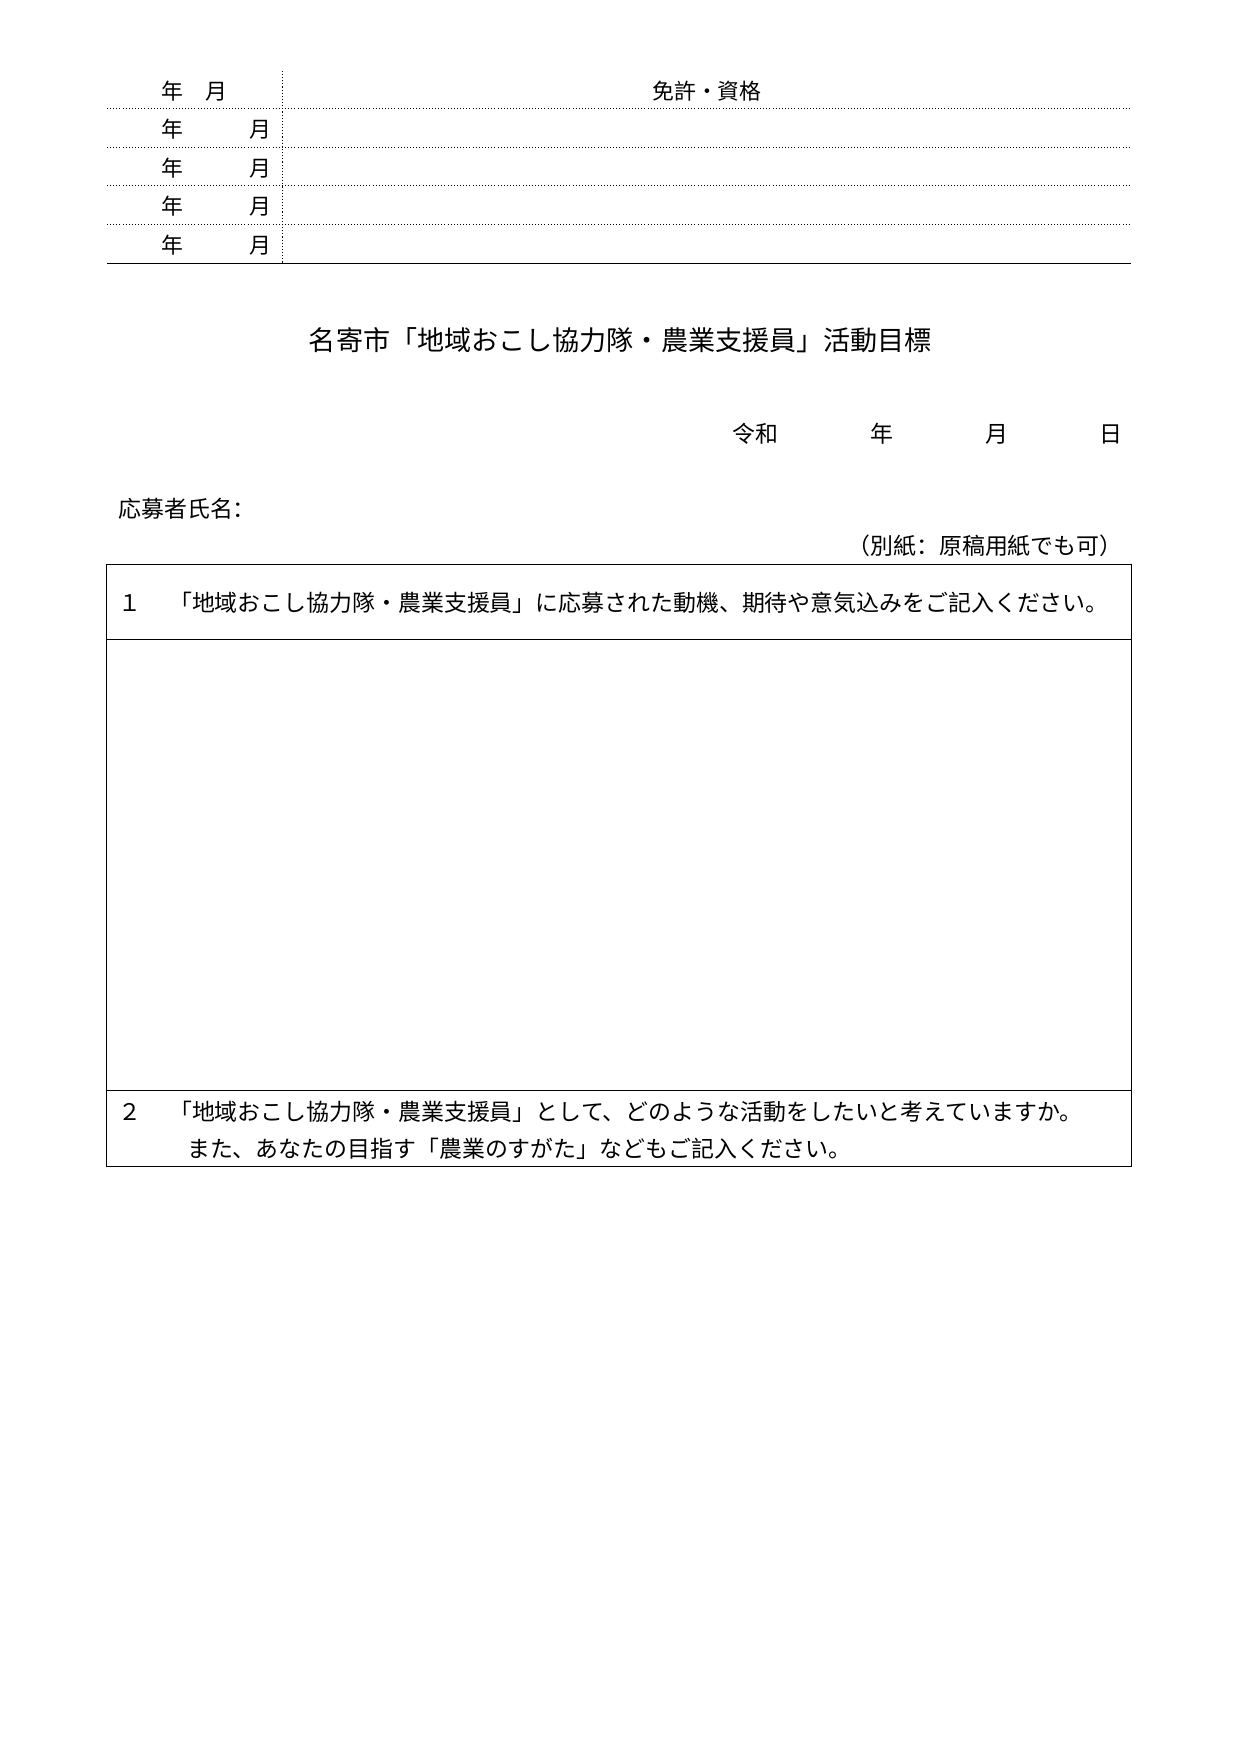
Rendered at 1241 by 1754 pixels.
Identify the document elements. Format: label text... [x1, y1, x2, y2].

table_header １ 「地域おこし協力隊・農業支援員」に応募された動機、期待や意気込みをご記入ください。 [107, 565, 1131, 639]
table_header 免許・資格 [282, 71, 1131, 108]
text 名寄市「地域おこし協力隊・農業支援員」活動目標 [118, 301, 1122, 376]
table_cell [282, 147, 1131, 185]
table_cell [282, 224, 1131, 262]
table_cell 年 月 [107, 224, 282, 262]
text （別紙：原稿用紙でも可） [118, 526, 1122, 563]
text 応募者氏名： [118, 488, 1122, 526]
table_cell ２ 「地域おこし協力隊・農業支援員」として、どのような活動をしたいと考えていますか。 また、あなたの目指す「農業のすがた」などもご記入ください。 [107, 1091, 1131, 1166]
table_cell 年 月 [107, 147, 282, 185]
text 令和 年 月 日 [118, 413, 1122, 451]
table_cell [282, 185, 1131, 224]
table_cell 年 月 [107, 108, 282, 147]
table_cell [282, 108, 1131, 147]
table_cell 年 月 [107, 185, 282, 224]
table_header 年 月 [107, 71, 282, 108]
table_cell [107, 640, 1131, 1090]
